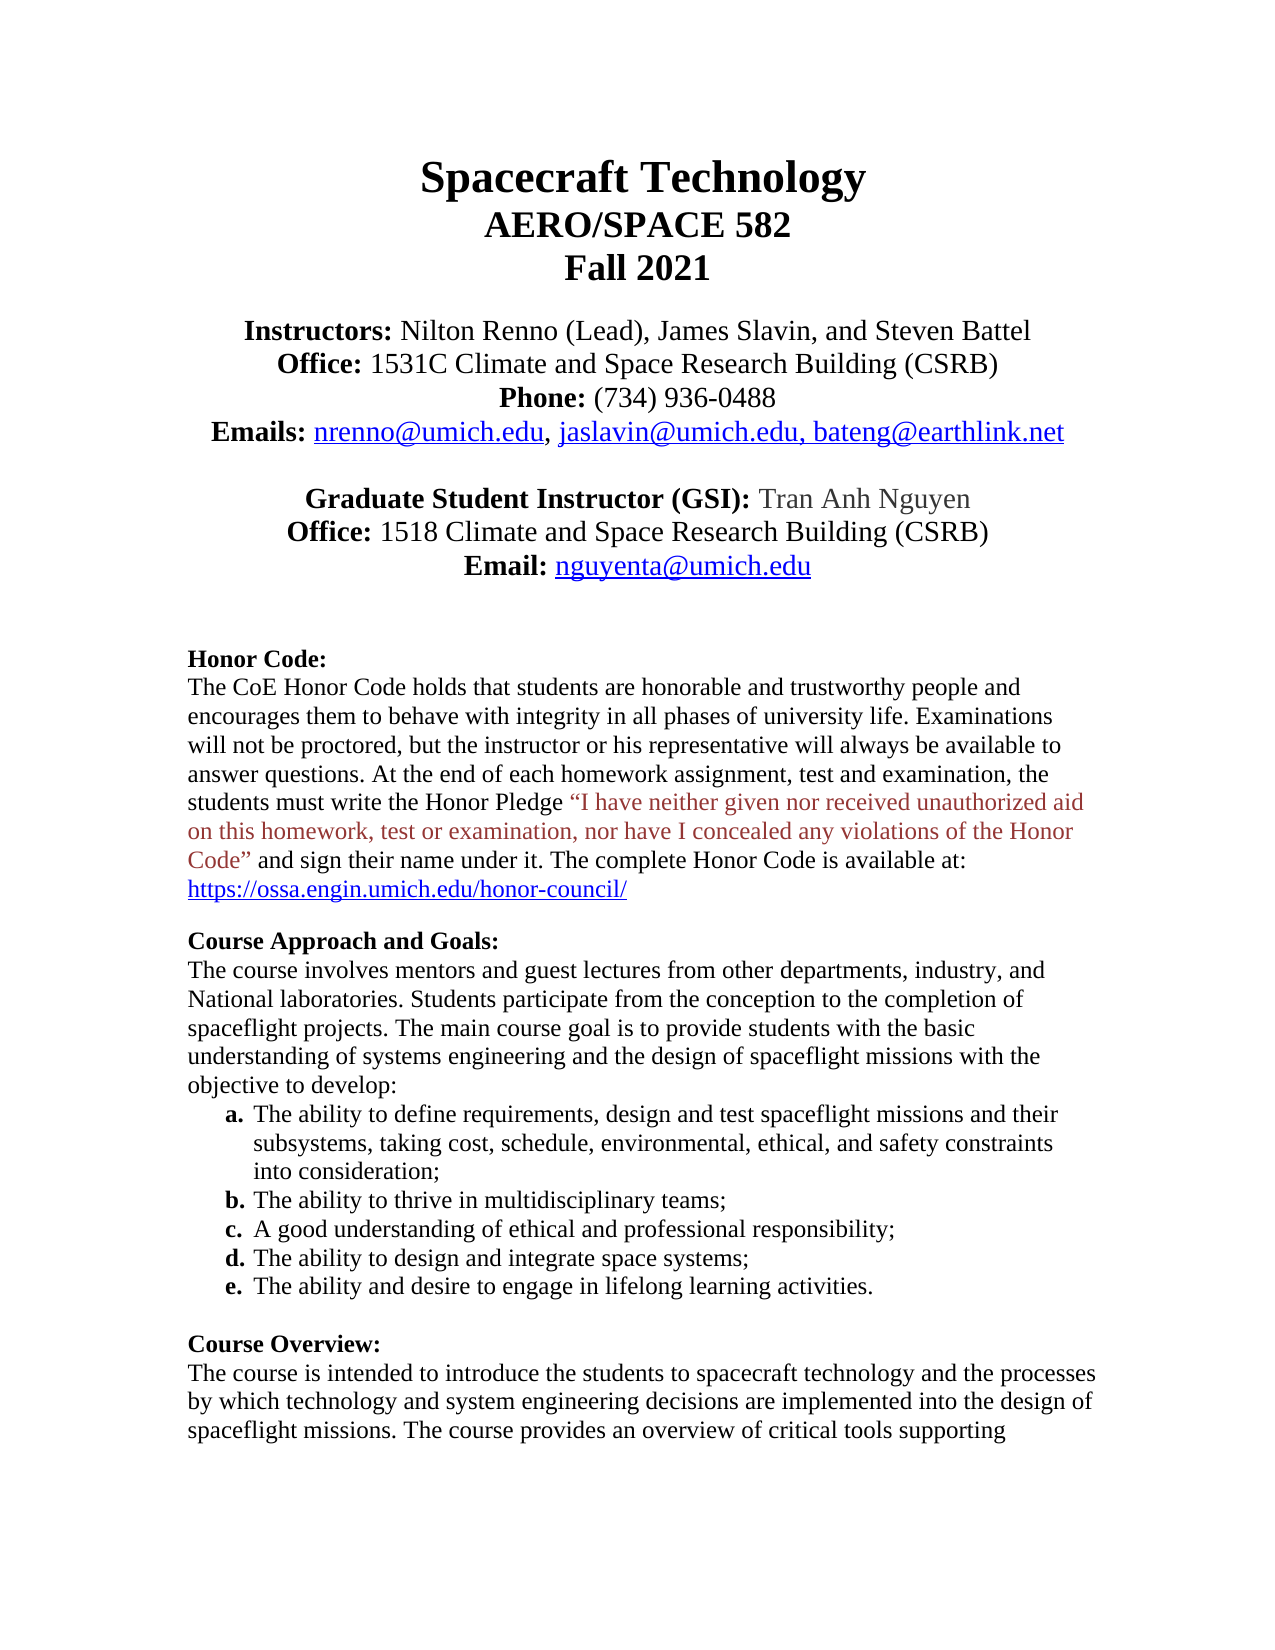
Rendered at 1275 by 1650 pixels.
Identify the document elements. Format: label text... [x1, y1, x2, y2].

text Emails: nrenno@umich.edu, jaslavin@umich.edu, bateng@earthlink.net [187, 414, 1087, 447]
list The ability and desire to engage in lifelong learning activities. [225, 1271, 1087, 1300]
text Phone: (734) 936-0488 [187, 380, 1087, 414]
list The ability to thrive in multidisciplinary teams; [225, 1185, 1087, 1214]
text AERO/SPACE 582 [187, 203, 1087, 246]
text The course involves mentors and guest lectures from other departments, industry, and National laboratories. Students participate from the conception to the completion of spaceflight projects. The main course goal is to provide students with the basic understanding of systems engineering and the design of spaceflight missions with the objective to develop: [187, 955, 1087, 1099]
text Spacecraft Technology [187, 150, 1087, 203]
text Office: 1531C Climate and Space Research Building (CSRB) [187, 347, 1087, 380]
list The ability to design and integrate space systems; [225, 1243, 1087, 1271]
text Graduate Student Instructor (GSI): Tran Anh Nguyen [187, 481, 1087, 514]
list The ability to define requirements, design and test spaceflight missions and their subsystems, taking cost, schedule, environmental, ethical, and safety constraints into consideration; [225, 1099, 1087, 1185]
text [187, 1358, 1100, 1444]
text The CoE Honor Code holds that students are honorable and trustworthy people and encourages them to behave with integrity in all phases of university life. Examinations will not be proctored, but the instructor or his representative will always be available to answer questions. At the end of each homework assignment, test and examination, the students must write the Honor Pledge “I have neither given nor received unauthorized aid on this homework, test or examination, nor have I concealed any violations of the Honor Code” and sign their name under it. The complete Honor Code is available at: https://ossa.engin.umich.edu/honor-council/ [187, 672, 1087, 902]
text Instructors: Nilton Renno (Lead), James Slavin, and Steven Battel [187, 313, 1087, 347]
list A good understanding of ethical and professional responsibility; [225, 1214, 1087, 1243]
text Email: nguyenta@umich.edu [187, 548, 1087, 581]
text Fall 2021 [187, 246, 1087, 289]
text Course Approach and Goals: [187, 926, 1087, 955]
text Course Overview: [187, 1329, 1087, 1358]
text Office: 1518 Climate and Space Research Building (CSRB) [187, 514, 1087, 548]
text Honor Code: [187, 644, 1087, 672]
